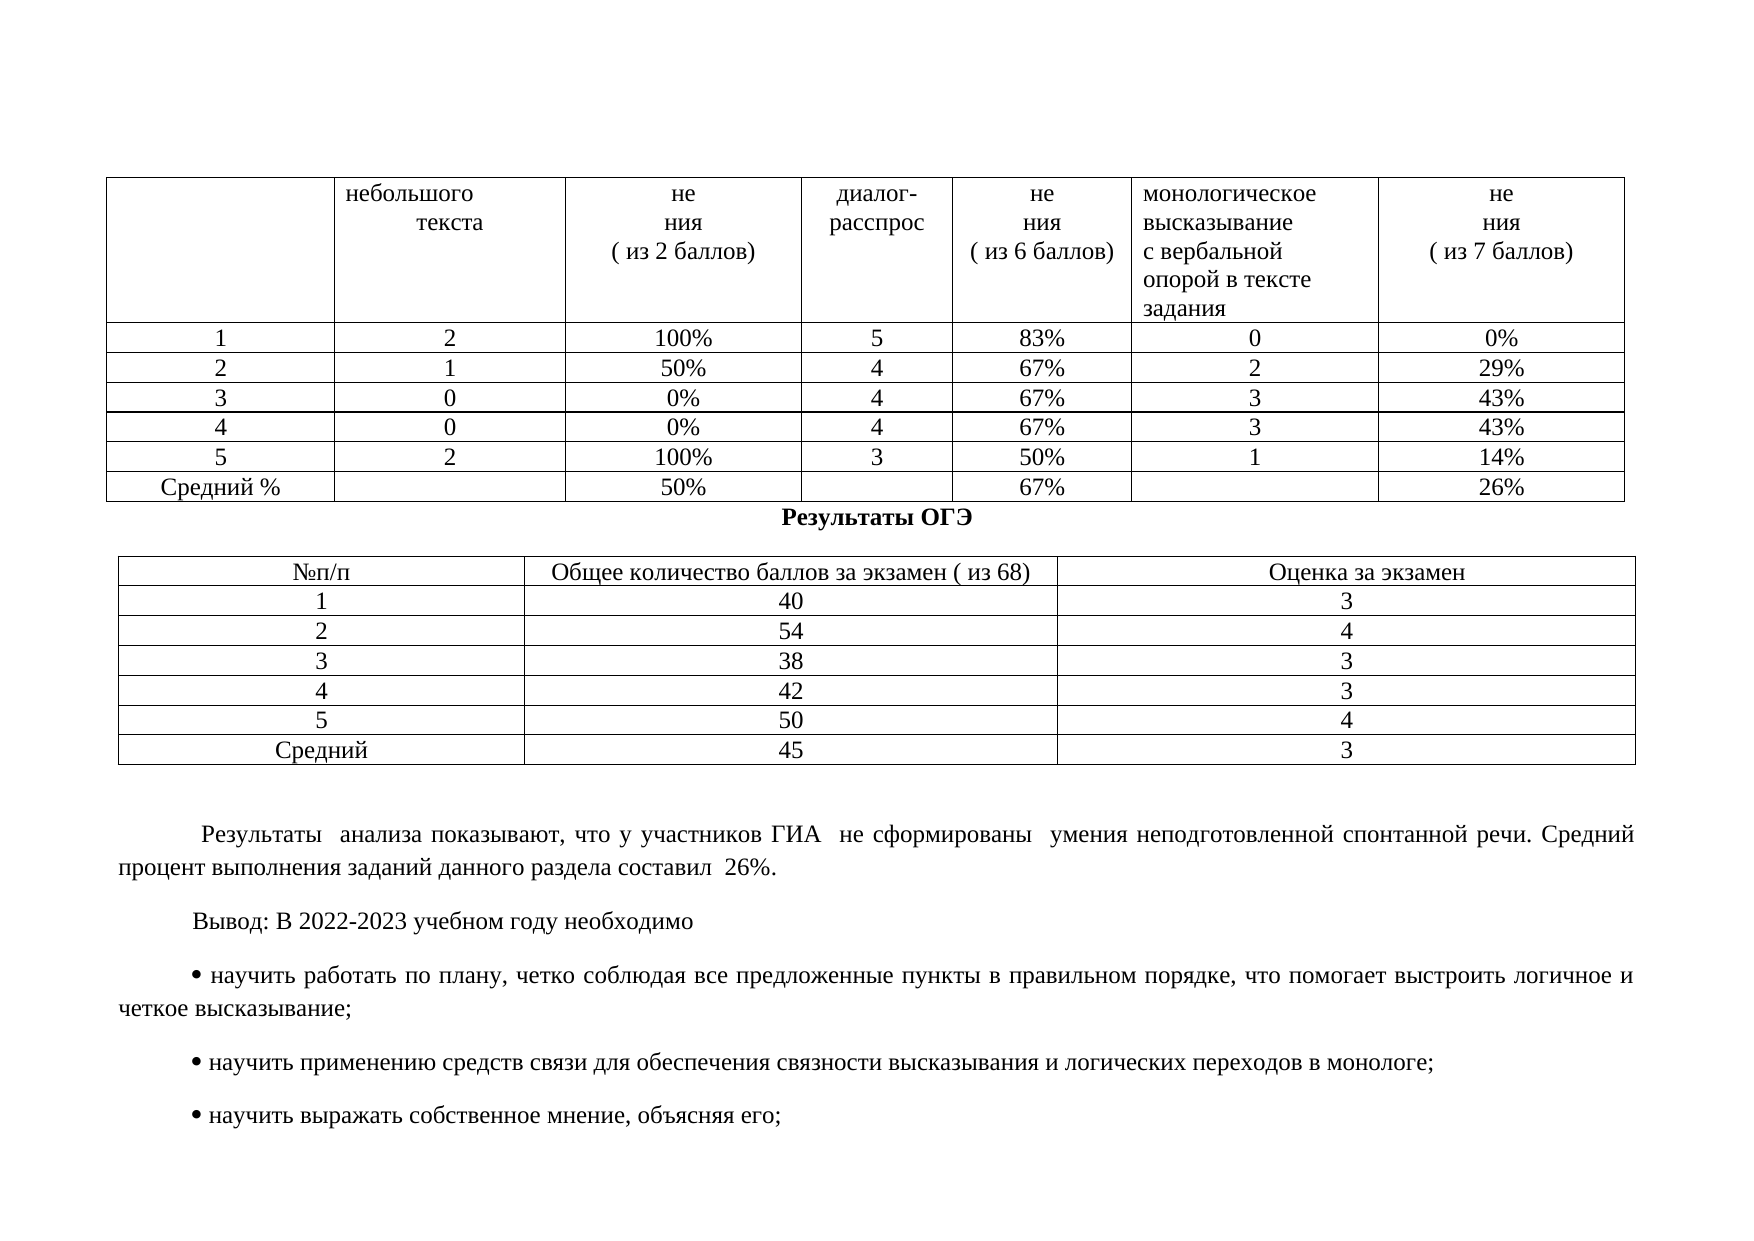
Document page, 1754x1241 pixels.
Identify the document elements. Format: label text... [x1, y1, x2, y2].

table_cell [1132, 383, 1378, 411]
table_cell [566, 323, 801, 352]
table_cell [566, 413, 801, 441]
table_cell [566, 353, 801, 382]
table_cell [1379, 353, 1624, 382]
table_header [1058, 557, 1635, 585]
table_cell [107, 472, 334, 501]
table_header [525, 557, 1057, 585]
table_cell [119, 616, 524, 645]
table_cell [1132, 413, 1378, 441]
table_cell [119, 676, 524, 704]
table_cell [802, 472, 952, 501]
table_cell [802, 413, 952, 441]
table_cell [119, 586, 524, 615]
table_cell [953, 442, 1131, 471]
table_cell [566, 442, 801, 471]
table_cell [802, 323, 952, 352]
text Результаты ОГЭ [118, 502, 1636, 531]
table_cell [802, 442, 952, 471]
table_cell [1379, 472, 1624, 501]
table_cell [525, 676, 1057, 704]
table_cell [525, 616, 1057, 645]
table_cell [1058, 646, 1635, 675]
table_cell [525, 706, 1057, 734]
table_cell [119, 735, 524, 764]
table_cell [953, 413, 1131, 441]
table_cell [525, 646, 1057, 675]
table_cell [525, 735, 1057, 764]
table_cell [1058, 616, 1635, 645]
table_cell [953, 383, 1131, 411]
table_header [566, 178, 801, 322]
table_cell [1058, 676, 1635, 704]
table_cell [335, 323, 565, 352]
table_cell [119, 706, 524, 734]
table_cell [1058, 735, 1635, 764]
text Вывод: В 2022-2023 учебном году необходимо [118, 906, 1636, 935]
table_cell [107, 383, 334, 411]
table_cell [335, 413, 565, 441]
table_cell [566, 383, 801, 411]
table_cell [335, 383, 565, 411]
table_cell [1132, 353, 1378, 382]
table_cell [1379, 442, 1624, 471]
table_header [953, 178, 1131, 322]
text научить выражать собственное мнение, объясняя его; [118, 1101, 1636, 1129]
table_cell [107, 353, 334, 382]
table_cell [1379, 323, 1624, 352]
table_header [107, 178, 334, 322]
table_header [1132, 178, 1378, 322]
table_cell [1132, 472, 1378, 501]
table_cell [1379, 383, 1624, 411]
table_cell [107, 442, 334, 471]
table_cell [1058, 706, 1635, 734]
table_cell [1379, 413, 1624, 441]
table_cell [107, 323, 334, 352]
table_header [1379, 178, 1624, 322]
text научить работать по плану, четко соблюдая все предложенные пункты в правильном порядке, что помогает выстроить логичное и четкое высказывание; [118, 960, 1636, 1022]
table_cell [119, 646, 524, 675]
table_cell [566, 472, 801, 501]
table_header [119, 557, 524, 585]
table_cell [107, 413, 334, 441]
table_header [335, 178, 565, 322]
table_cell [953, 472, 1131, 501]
text научить применению средств связи для обеспечения связности высказывания и логических переходов в монологе; [118, 1047, 1636, 1075]
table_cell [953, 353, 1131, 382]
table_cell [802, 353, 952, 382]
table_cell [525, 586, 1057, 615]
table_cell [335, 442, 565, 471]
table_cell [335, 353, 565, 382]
text Результаты анализа показывают, что у участников ГИА не сформированы умения неподготовленной спонтанной речи. Средний процент выполнения заданий данного раздела составил 26%. [118, 819, 1636, 881]
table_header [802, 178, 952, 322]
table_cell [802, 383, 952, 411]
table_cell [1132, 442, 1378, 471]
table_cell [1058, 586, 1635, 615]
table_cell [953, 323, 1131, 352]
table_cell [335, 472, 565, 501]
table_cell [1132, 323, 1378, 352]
